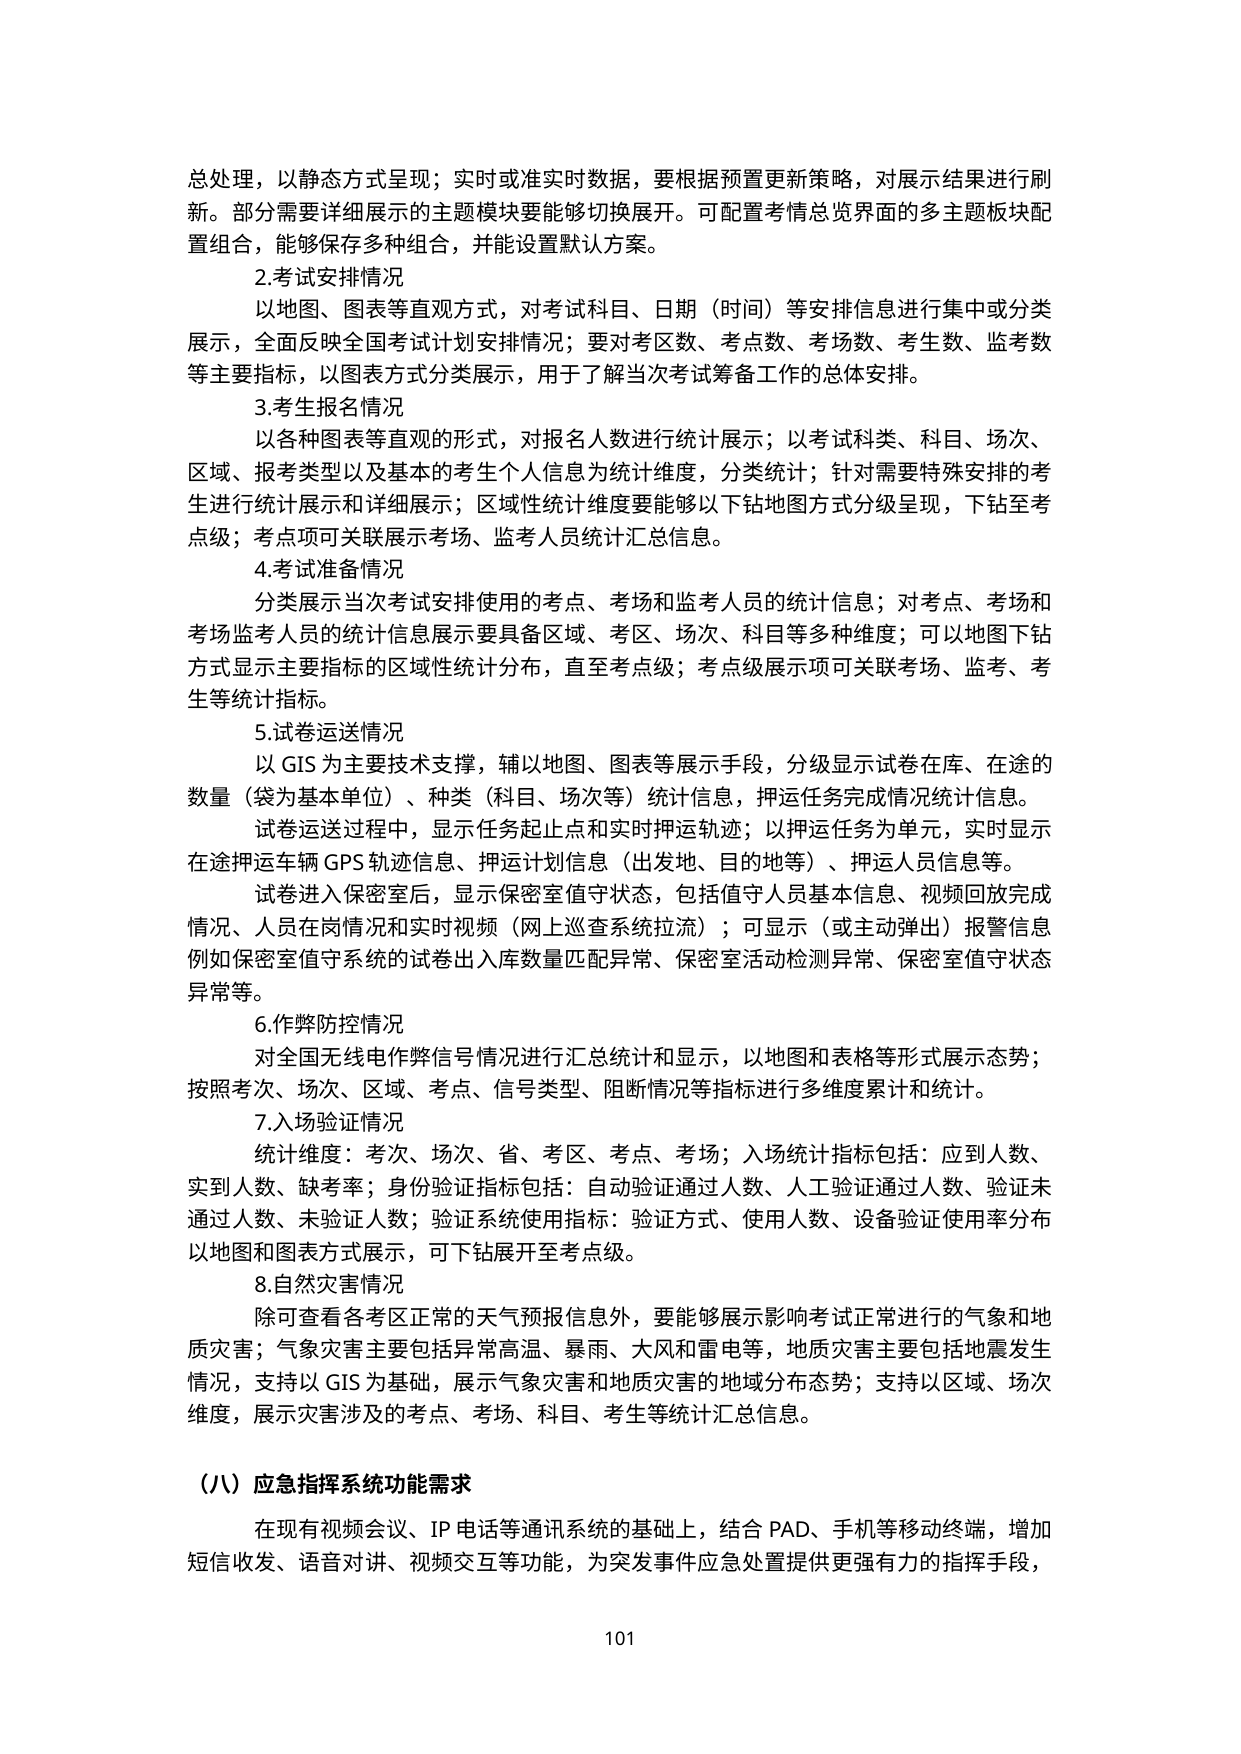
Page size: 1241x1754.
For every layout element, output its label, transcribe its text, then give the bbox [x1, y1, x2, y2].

text 7.入场验证情况 [187, 1104, 1053, 1137]
text 4.考试准备情况 [187, 552, 1053, 584]
text 对全国无线电作弊信号情况进行汇总统计和显示，以地图和表格等形式展示态势；按照考次、场次、区域、考点、信号类型、阻断情况等指标进行多维度累计和统计。 [187, 1039, 1053, 1104]
text 8.自然灾害情况 [187, 1267, 1053, 1299]
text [187, 1512, 1053, 1577]
text 以各种图表等直观的形式，对报名人数进行统计展示；以考试科类、科目、场次、区域、报考类型以及基本的考生个人信息为统计维度，分类统计；针对需要特殊安排的考生进行统计展示和详细展示；区域性统计维度要能够以下钻地图方式分级呈现，下钻至考点级；考点项可关联展示考场、监考人员统计汇总信息。 [187, 422, 1053, 552]
text 以GIS为主要技术支撑，辅以地图、图表等展示手段，分级显示试卷在库、在途的数量（袋为基本单位）、种类（科目、场次等）统计信息，押运任务完成情况统计信息。 [187, 747, 1053, 812]
text 试卷进入保密室后，显示保密室值守状态，包括值守人员基本信息、视频回放完成情况、人员在岗情况和实时视频（网上巡查系统拉流）；可显示（或主动弹出）报警信息，例如保密室值守系统的试卷出入库数量匹配异常、保密室活动检测异常、保密室值守状态异常等。 [187, 877, 1053, 1007]
text 试卷运送过程中，显示任务起止点和实时押运轨迹；以押运任务为单元，实时显示在途押运车辆GPS轨迹信息、押运计划信息（出发地、目的地等）、押运人员信息等。 [187, 812, 1053, 877]
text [187, 162, 1053, 259]
text 6.作弊防控情况 [187, 1007, 1053, 1039]
text 统计维度：考次、场次、省、考区、考点、考场；入场统计指标包括：应到人数、实到人数、缺考率；身份验证指标包括：自动验证通过人数、人工验证通过人数、验证未通过人数、未验证人数；验证系统使用指标：验证方式、使用人数、设备验证使用率分布；以地图和图表方式展示，可下钻展开至考点级。 [187, 1137, 1053, 1267]
text 分类展示当次考试安排使用的考点、考场和监考人员的统计信息；对考点、考场和考场监考人员的统计信息展示要具备区域、考区、场次、科目等多种维度；可以地图下钻方式显示主要指标的区域性统计分布，直至考点级；考点级展示项可关联考场、监考、考生等统计指标。 [187, 584, 1053, 714]
subtitle （八）应急指挥系统功能需求 [187, 1467, 1053, 1499]
text 3.考生报名情况 [187, 389, 1053, 422]
text 除可查看各考区正常的天气预报信息外，要能够展示影响考试正常进行的气象和地质灾害；气象灾害主要包括异常高温、暴雨、大风和雷电等，地质灾害主要包括地震发生情况，支持以GIS为基础，展示气象灾害和地质灾害的地域分布态势；支持以区域、场次维度，展示灾害涉及的考点、考场、科目、考生等统计汇总信息。 [187, 1299, 1053, 1429]
text 2.考试安排情况 [187, 259, 1053, 292]
text 以地图、图表等直观方式，对考试科目、日期（时间）等安排信息进行集中或分类展示，全面反映全国考试计划安排情况；要对考区数、考点数、考场数、考生数、监考数等主要指标，以图表方式分类展示，用于了解当次考试筹备工作的总体安排。 [187, 292, 1053, 389]
text 5.试卷运送情况 [187, 714, 1053, 747]
